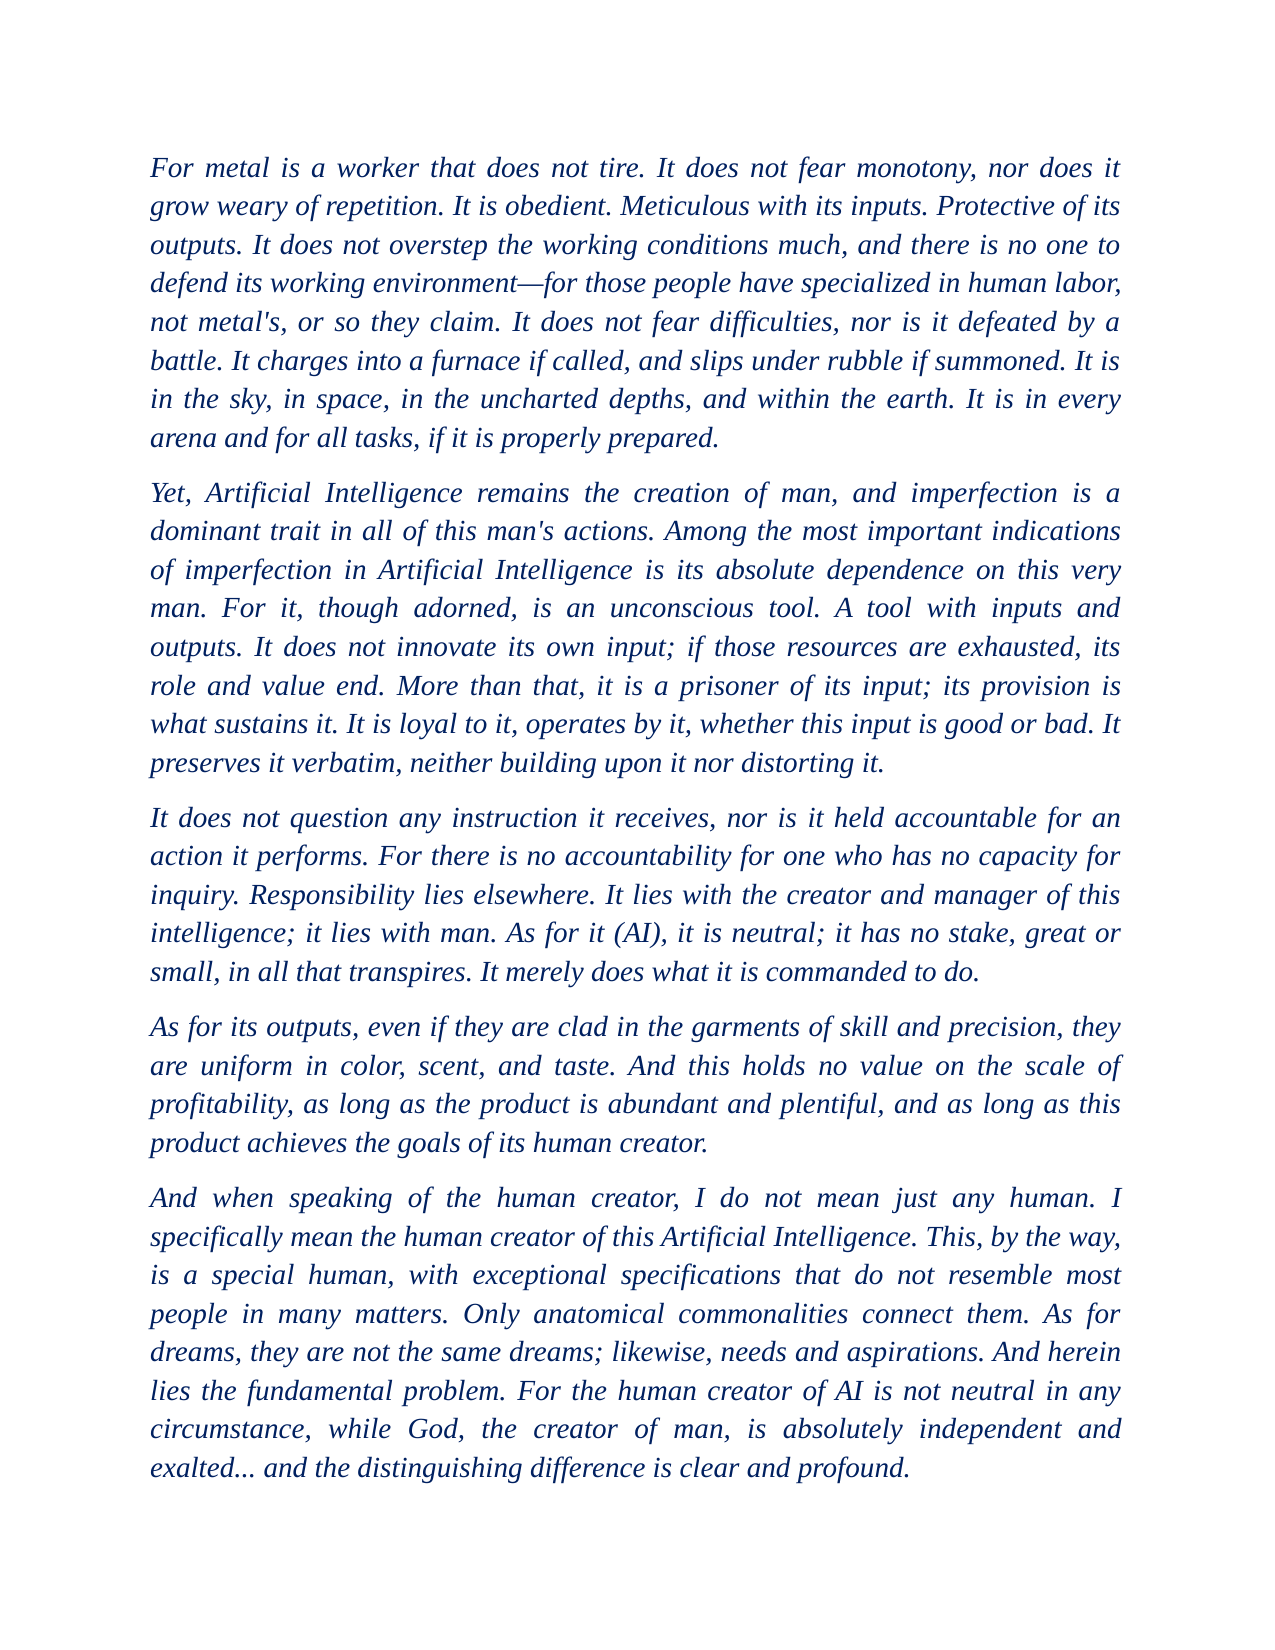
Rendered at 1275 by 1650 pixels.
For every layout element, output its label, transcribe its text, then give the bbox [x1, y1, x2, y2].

text Yet, Artificial Intelligence remains the creation of man, and imperfection is a dominant trait in all of this man's actions. Among the most important indications of imperfection in Artificial Intelligence is its absolute dependence on this very man. For it, though adorned, is an unconscious tool. A tool with inputs and outputs. It does not innovate its own input; if those resources are exhausted, its role and value end. More than that, it is a prisoner of its input; its provision is what sustains it. It is loyal to it, operates by it, whether this input is good or bad. It preserves it verbatim, neither building upon it nor distorting it. [150, 475, 1125, 778]
text It does not question any instruction it receives, nor is it held accountable for an action it performs. For there is no accountability for one who has no capacity for inquiry. Responsibility lies elsewhere. It lies with the creator and manager of this intelligence; it lies with man. As for it (AI), it is neutral; it has no stake, great or small, in all that transpires. It merely does what it is commanded to do. [150, 800, 1125, 988]
text And when speaking of the human creator, I do not mean just any human. I specifically mean the human creator of this Artificial Intelligence. This, by the way, is a special human, with exceptional specifications that do not resemble most people in many matters. Only anatomical commonalities connect them. As for dreams, they are not the same dreams; likewise, needs and aspirations. And herein lies the fundamental problem. For the human creator of AI is not neutral in any circumstance, while God, the creator of man, is absolutely independent and exalted... and the distinguishing difference is clear and profound. [150, 1180, 1125, 1483]
text For metal is a worker that does not tire. It does not fear monotony, nor does it grow weary of repetition. It is obedient. Meticulous with its inputs. Protective of its outputs. It does not overstep the working conditions much, and there is no one to defend its working environment—for those people have specialized in human labor, not metal's, or so they claim. It does not fear difficulties, nor is it defeated by a battle. It charges into a furnace if called, and slips under rubble if summoned. It is in the sky, in space, in the uncharted depths, and within the earth. It is in every arena and for all tasks, if it is properly prepared. [150, 150, 1125, 453]
text As for its outputs, even if they are clad in the garments of skill and precision, they are uniform in color, scent, and taste. And this holds no value on the scale of profitability, as long as the product is abundant and plentiful, and as long as this product achieves the goals of its human creator. [150, 1009, 1125, 1158]
